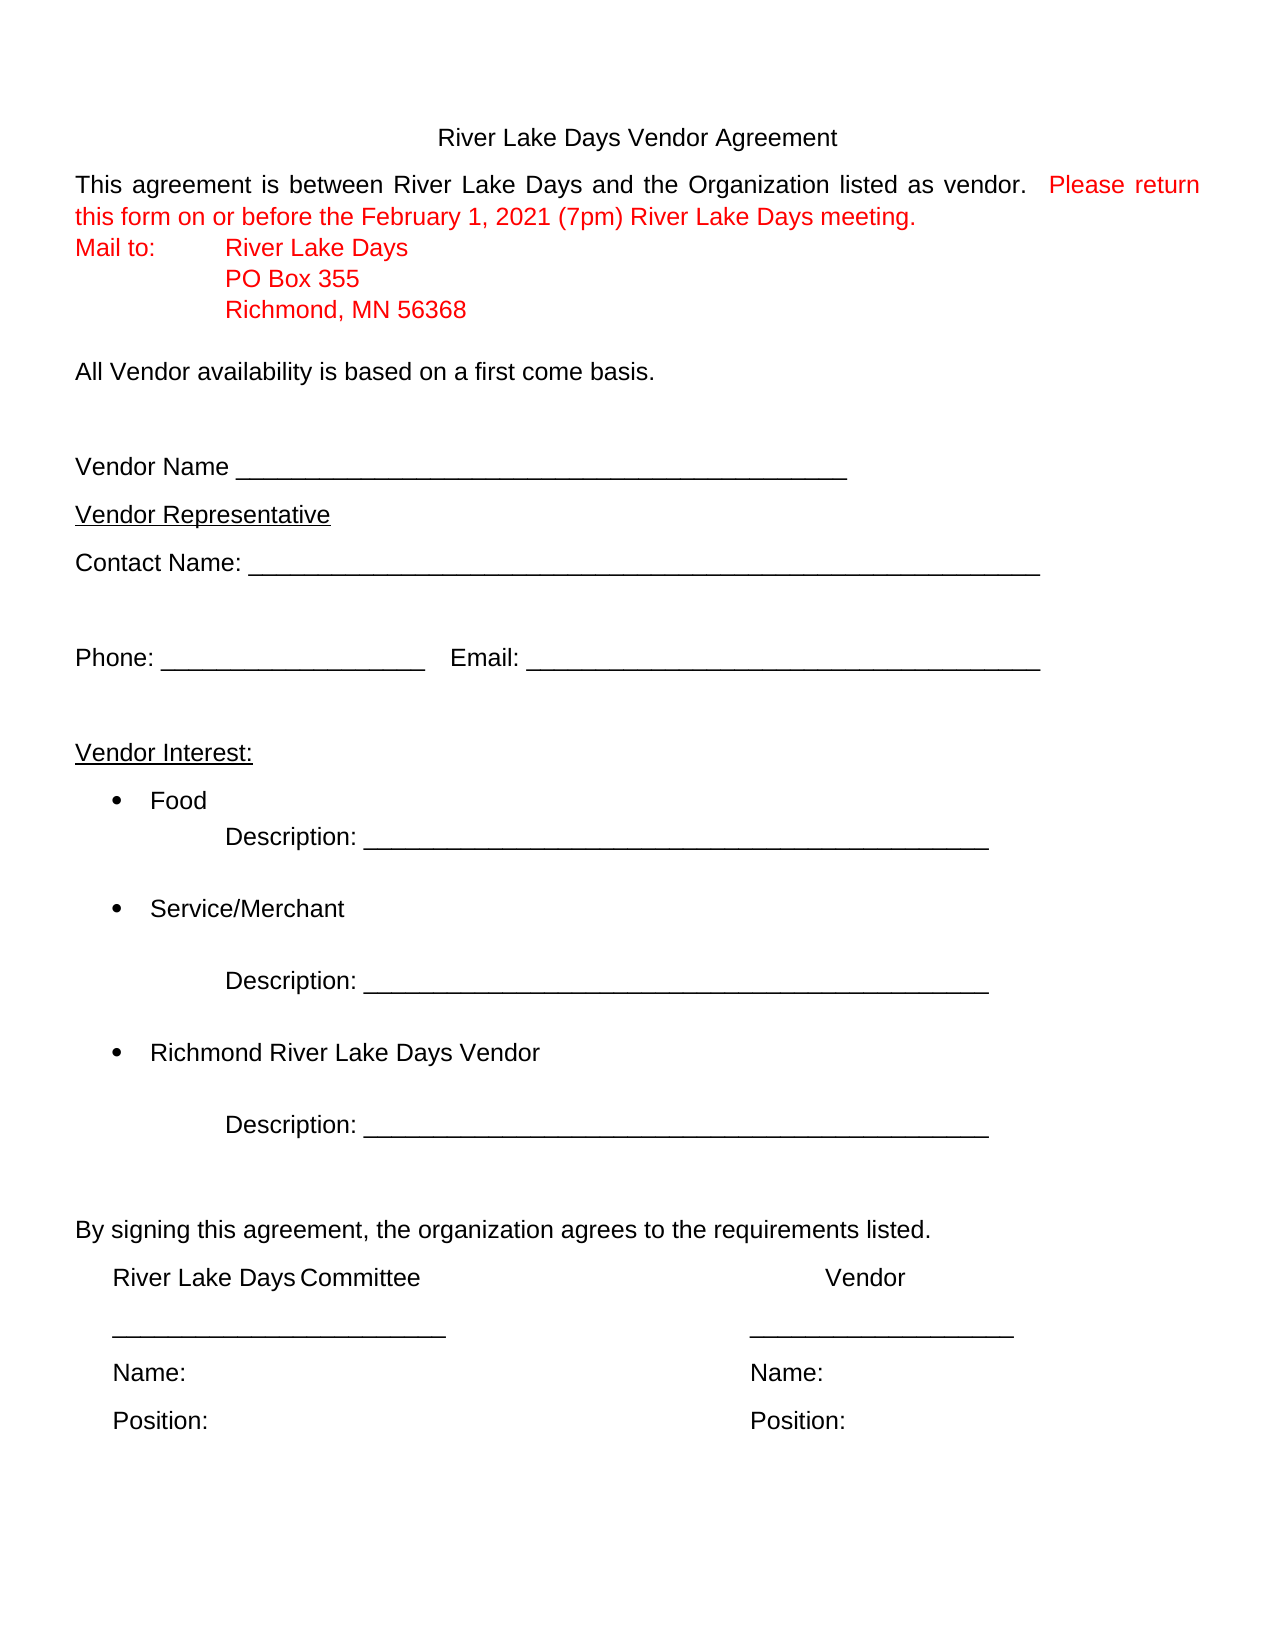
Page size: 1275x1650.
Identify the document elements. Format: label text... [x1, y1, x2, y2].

text ________________________ ___________________ [112, 1310, 1200, 1339]
list Description: _____________________________________________ [225, 1110, 1200, 1138]
text This agreement is between River Lake Days and the Organization listed as vendor. Please return this form on or before the February 1, 2021 (7pm) River Lake Days meeting. [75, 170, 1200, 230]
text Contact Name: _________________________________________________________ [75, 547, 1200, 576]
text All Vendor availability is based on a first come basis. [75, 357, 1200, 385]
text River Lake Days Committee Vendor [112, 1263, 1200, 1291]
text River Lake Days Vendor Agreement [75, 123, 1200, 151]
text Richmond, MN 56368 [75, 294, 1200, 323]
text Mail to: River Lake Days [75, 232, 1200, 261]
list Richmond River Lake Days Vendor [112, 1038, 1200, 1067]
list Service/Merchant [112, 894, 1200, 923]
text Vendor Representative [75, 500, 1200, 528]
text Vendor Interest: [75, 738, 1200, 767]
list Food [112, 786, 1200, 815]
text Position: Position: [112, 1406, 1200, 1434]
list Description: _____________________________________________ [225, 966, 1200, 995]
text Vendor Name ____________________________________________ [75, 452, 1200, 481]
list Description: _____________________________________________ [225, 822, 1200, 851]
text By signing this agreement, the organization agrees to the requirements listed. [75, 1215, 1200, 1244]
text Name: Name: [112, 1358, 1200, 1387]
text PO Box 355 [75, 263, 1200, 292]
text Phone: ___________________ Email: _____________________________________ [75, 643, 1200, 672]
